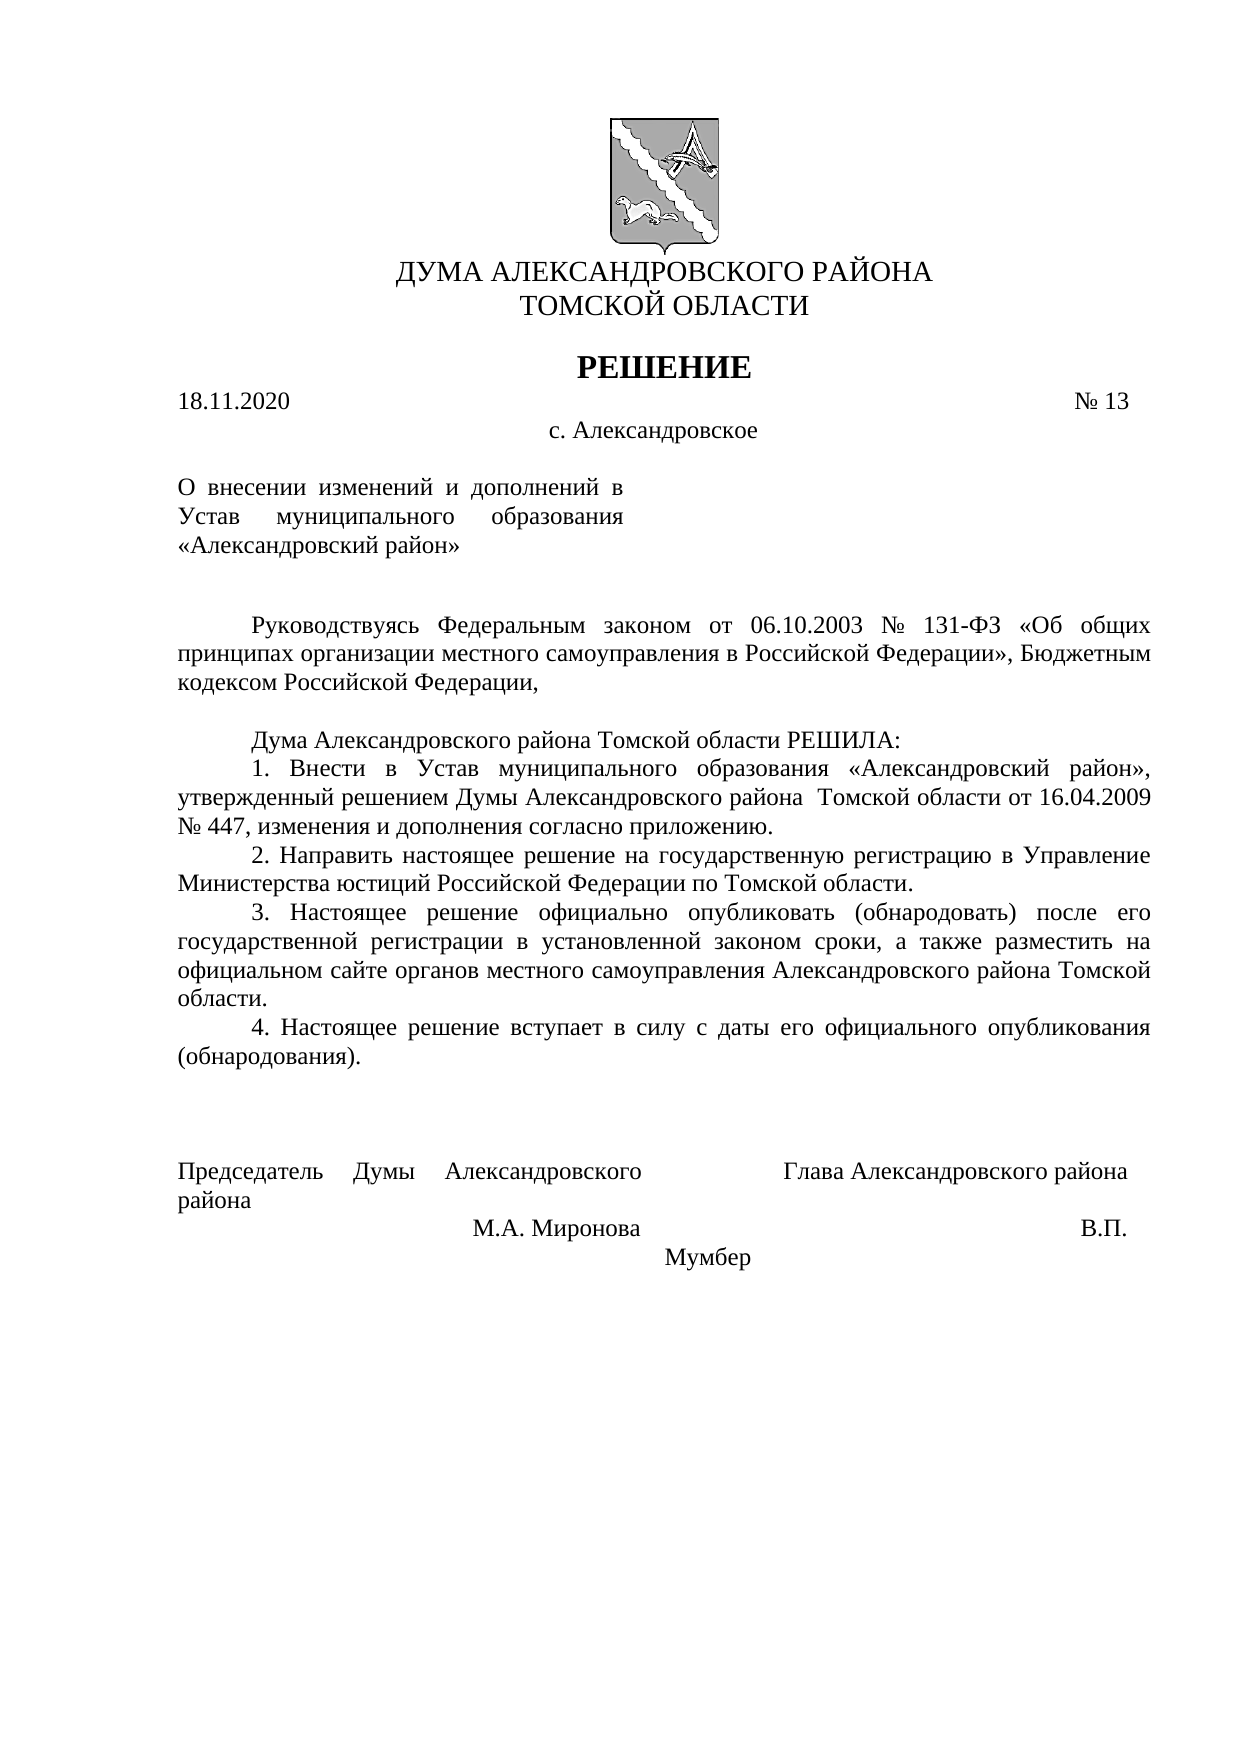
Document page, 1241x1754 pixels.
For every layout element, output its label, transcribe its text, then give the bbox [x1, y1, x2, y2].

text 4. Настоящее решение вступает в силу с даты его официального опубликования (обнародования). [177, 1012, 1152, 1070]
text Руководствуясь Федеральным законом от 06.10.2003 № 131-ФЗ «Об общих принципах организации местного самоуправления в Российской Федерации», Бюджетным кодексом Российской Федерации, [177, 610, 1152, 696]
text 3. Настоящее решение официально опубликовать (обнародовать) после его государственной регистрации в установленной законом сроки, а также разместить на официальном сайте органов местного самоуправления Александровского района Томской области. [177, 897, 1152, 1012]
text ДУМА АЛЕКСАНДРОВСКОГО РАЙОНА [177, 254, 1152, 288]
picture [610, 118, 719, 255]
text 2. Направить настоящее решение на государственную регистрацию в Управление Министерства юстиций Российской Федерации по Томской области. [177, 840, 1152, 897]
text 1. Внести в Устав муниципального образования «Александровский район», утвержденный решением Думы Александровского района Томской области от 16.04.2009 № 447, изменения и дополнения согласно приложению. [177, 753, 1152, 840]
table_header Глава Александровского района В.П. Мумбер [653, 1156, 1140, 1271]
table_header Председатель Думы Александровского района М.А. Миронова [166, 1156, 653, 1271]
table_cell с. Александровское [166, 415, 1140, 444]
text Дума Александровского района Томской области РЕШИЛА: [177, 725, 1152, 753]
text ТОМСКОЙ ОБЛАСТИ [177, 288, 1152, 321]
text РЕШЕНИЕ [177, 348, 1152, 386]
table_header О внесении изменений и дополнений в Устав муниципального образования «Александровский район» [166, 473, 635, 559]
table_header № 13 [655, 386, 1140, 415]
table_header 18.11.2020 [166, 386, 655, 415]
